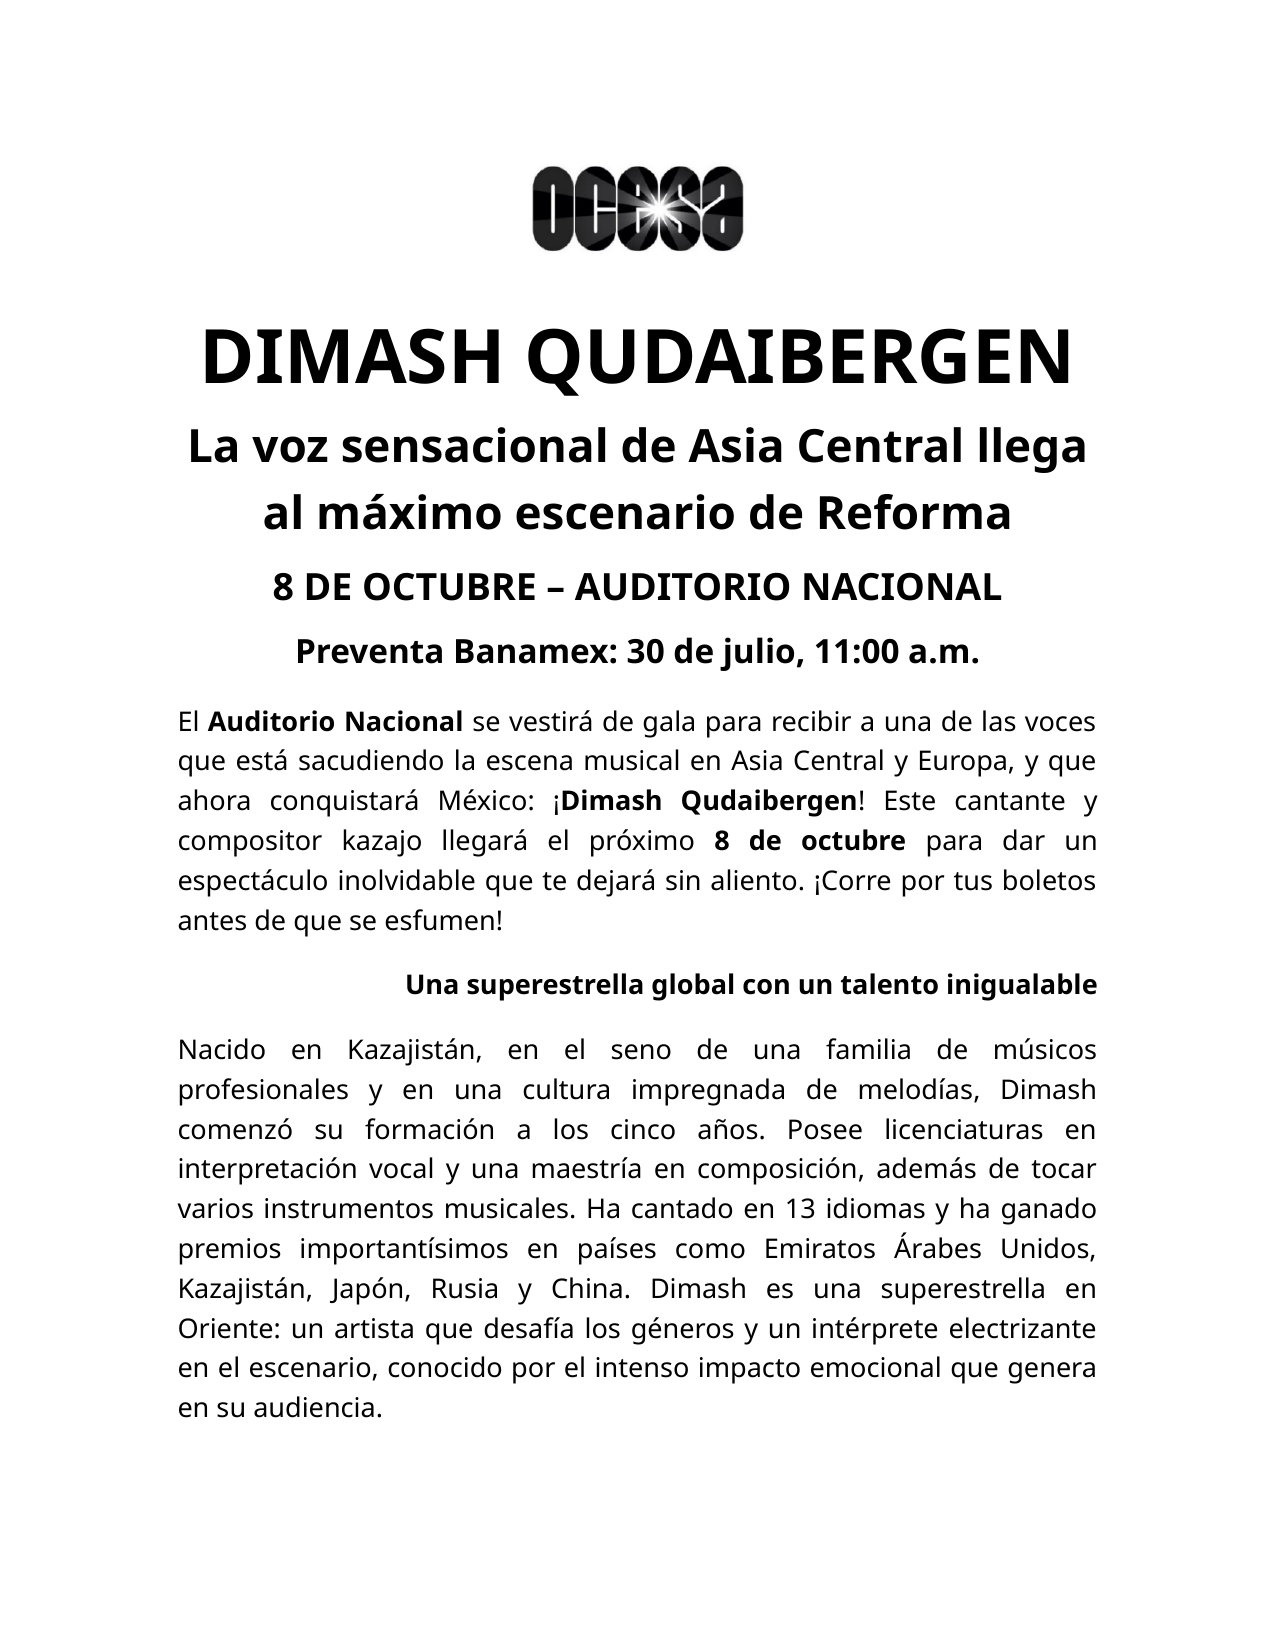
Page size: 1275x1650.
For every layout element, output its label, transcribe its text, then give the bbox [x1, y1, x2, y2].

text Una superestrella global con un talento inigualable [177, 966, 1098, 1003]
text 8 DE OCTUBRE – AUDITORIO NACIONAL [177, 561, 1098, 612]
picture [514, 147, 761, 270]
text El Auditorio Nacional se vestirá de gala para recibir a una de las voces que está sacudiendo la escena musical en Asia Central y Europa, y que ahora conquistará México: ¡Dimash Qudaibergen! Este cantante y compositor kazajo llegará el próximo 8 de octubre para dar un espectáculo inolvidable que te dejará sin aliento. ¡Corre por tus boletos antes de que se esfumen! [177, 702, 1098, 938]
text Preventa Banamex: 30 de julio, 11:00 a.m. [177, 628, 1098, 673]
text Nacido en Kazajistán, en el seno de una familia de músicos profesionales y en una cultura impregnada de melodías, Dimash comenzó su formación a los cinco años. Posee licenciaturas en interpretación vocal y una maestría en composición, además de tocar varios instrumentos musicales. Ha cantado en 13 idiomas y ha ganado premios importantísimos en países como Emiratos Árabes Unidos, Kazajistán, Japón, Rusia y China. Dimash es una superestrella en Oriente: un artista que desafía los géneros y un intérprete electrizante en el escenario, conocido por el intenso impacto emocional que genera en su audiencia. [177, 1031, 1098, 1426]
text La voz sensacional de Asia Central llega al máximo escenario de Reforma [177, 413, 1098, 543]
text DIMASH QUDAIBERGEN [177, 173, 1098, 405]
